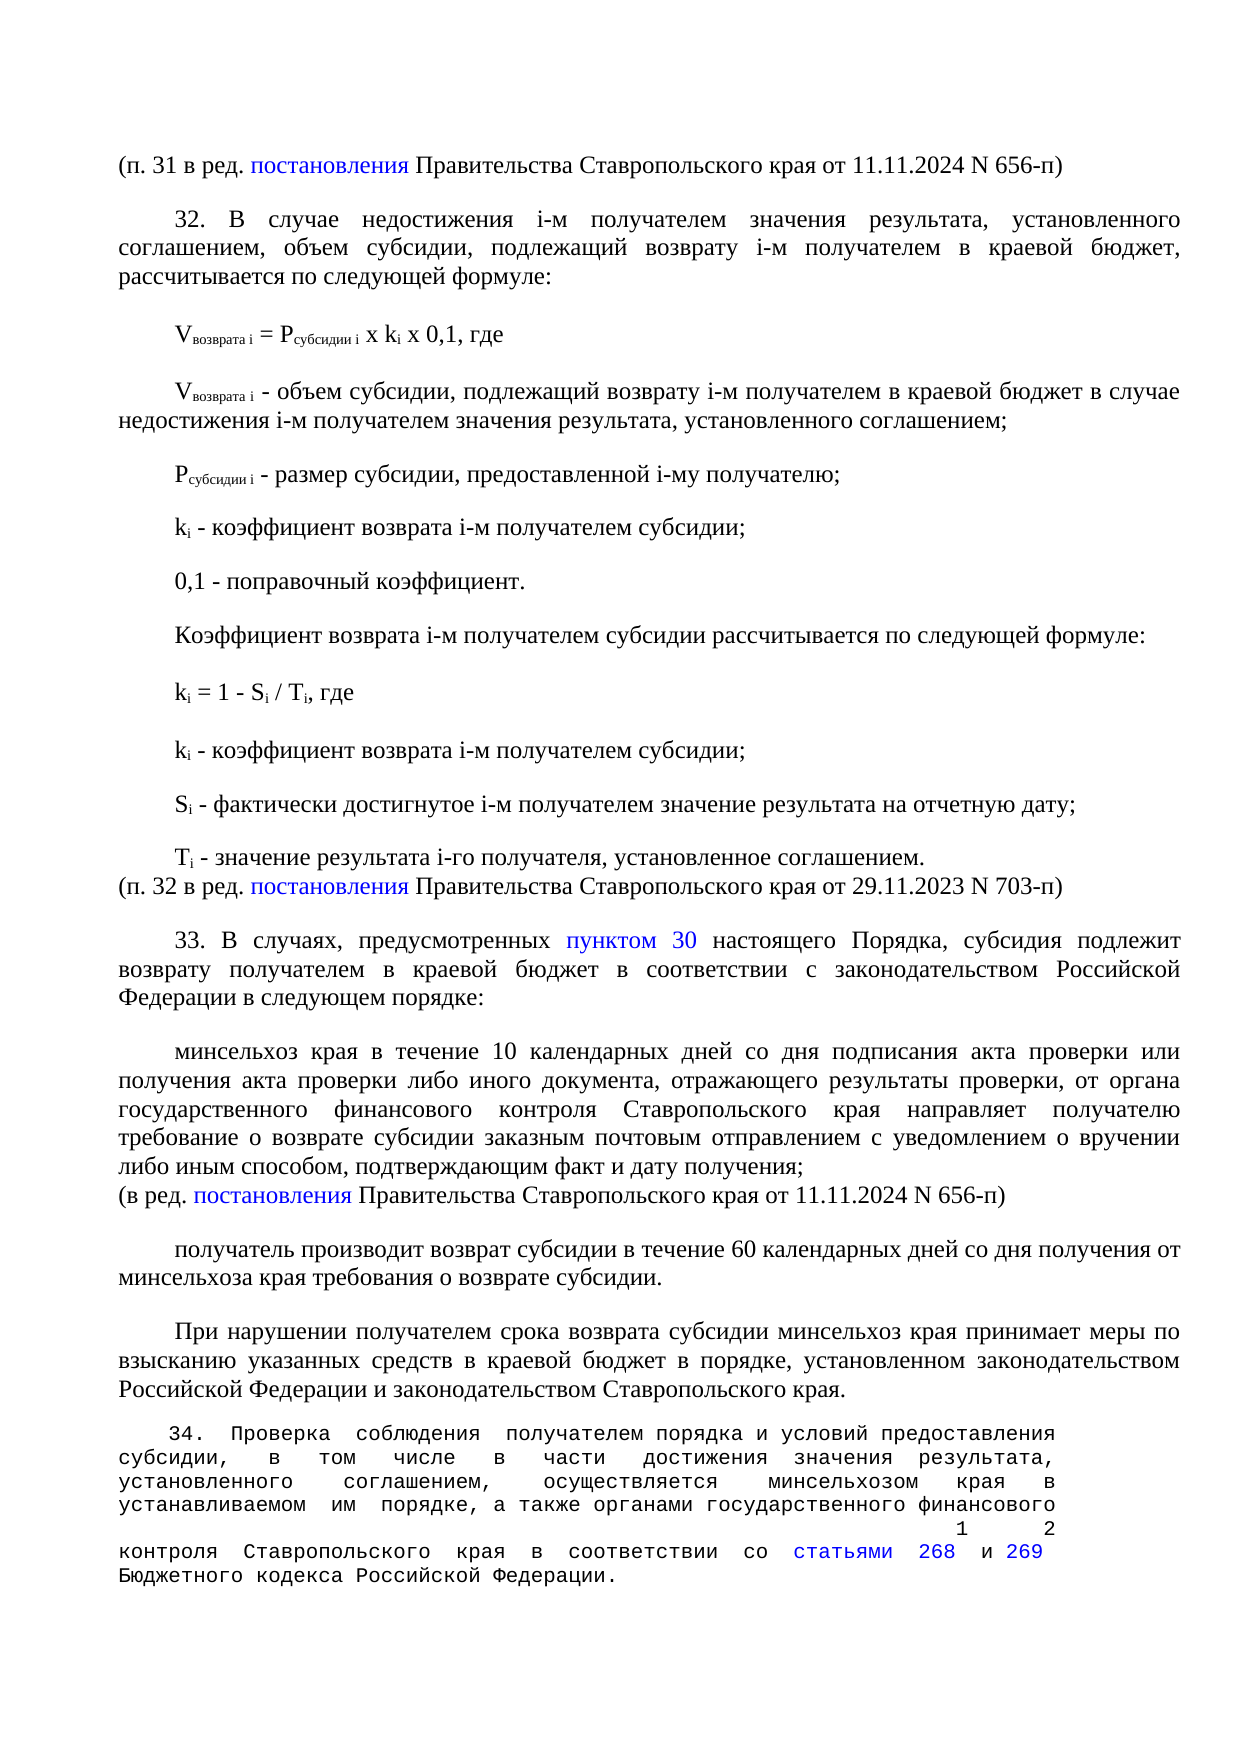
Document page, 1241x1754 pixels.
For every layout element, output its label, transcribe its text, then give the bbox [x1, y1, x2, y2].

text 34. Проверка соблюдения получателем порядка и условий предоставления [118, 1423, 1181, 1447]
text устанавливаемом им порядке, а также органами государственного финансового [118, 1494, 1181, 1518]
text ki - коэффициент возврата i-м получателем субсидии; [118, 512, 1181, 541]
text Vвозврата i - объем субсидии, подлежащий возврату i-м получателем в краевой бюджет в случае недостижения i-м получателем значения результата, установленного соглашением; [118, 376, 1181, 434]
text 32. В случае недостижения i-м получателем значения результата, установленного соглашением, объем субсидии, подлежащий возврату i-м получателем в краевой бюджет, рассчитывается по следующей формуле: [118, 204, 1181, 290]
text Рсубсидии i - размер субсидии, предоставленной i-му получателю; [118, 459, 1181, 487]
text (в ред. постановления Правительства Ставропольского края от 11.11.2024 N 656-п) [118, 1180, 1181, 1209]
text ki = 1 - Si / Ti, где [118, 677, 1181, 706]
text При нарушении получателем срока возврата субсидии минсельхоз края принимает меры по взысканию указанных средств в краевой бюджет в порядке, установленном законодательством Российской Федерации и законодательством Ставропольского края. [118, 1316, 1181, 1402]
text (п. 32 в ред. постановления Правительства Ставропольского края от 29.11.2023 N 703-п) [118, 871, 1181, 900]
text контроля Ставропольского края в соответствии со статьями 268 и 269 [118, 1542, 1181, 1565]
text Коэффициент возврата i-м получателем субсидии рассчитывается по следующей формуле: [118, 620, 1181, 649]
text 33. В случаях, предусмотренных пунктом 30 настоящего Порядка, субсидия подлежит возврату получателем в краевой бюджет в соответствии с законодательством Российской Федерации в следующем порядке: [118, 925, 1181, 1011]
text минсельхоз края в течение 10 календарных дней со дня подписания акта проверки или получения акта проверки либо иного документа, отражающего результаты проверки, от органа государственного финансового контроля Ставропольского края направляет получателю требование о возврате субсидии заказным почтовым отправлением с уведомлением о вручении либо иным способом, подтверждающим факт и дату получения; [118, 1036, 1181, 1180]
text Бюджетного кодекса Российской Федерации. [118, 1565, 1181, 1589]
text установленного соглашением, осуществляется минсельхозом края в [118, 1471, 1181, 1494]
text Si - фактически достигнутое i-м получателем значение результата на отчетную дату; [118, 789, 1181, 817]
text субсидии, в том числе в части достижения значения результата, [118, 1447, 1181, 1471]
text (п. 31 в ред. постановления Правительства Ставропольского края от 11.11.2024 N 656-п) [118, 150, 1181, 179]
text Ti - значение результата i-го получателя, установленное соглашением. [118, 842, 1181, 871]
text ki - коэффициент возврата i-м получателем субсидии; [118, 735, 1181, 764]
text Vвозврата i = Рсубсидии i x ki x 0,1, где [118, 319, 1181, 347]
text 0,1 - поправочный коэффициент. [118, 566, 1181, 595]
text 1 2 [118, 1518, 1181, 1542]
text получатель производит возврат субсидии в течение 60 календарных дней со дня получения от минсельхоза края требования о возврате субсидии. [118, 1234, 1181, 1291]
